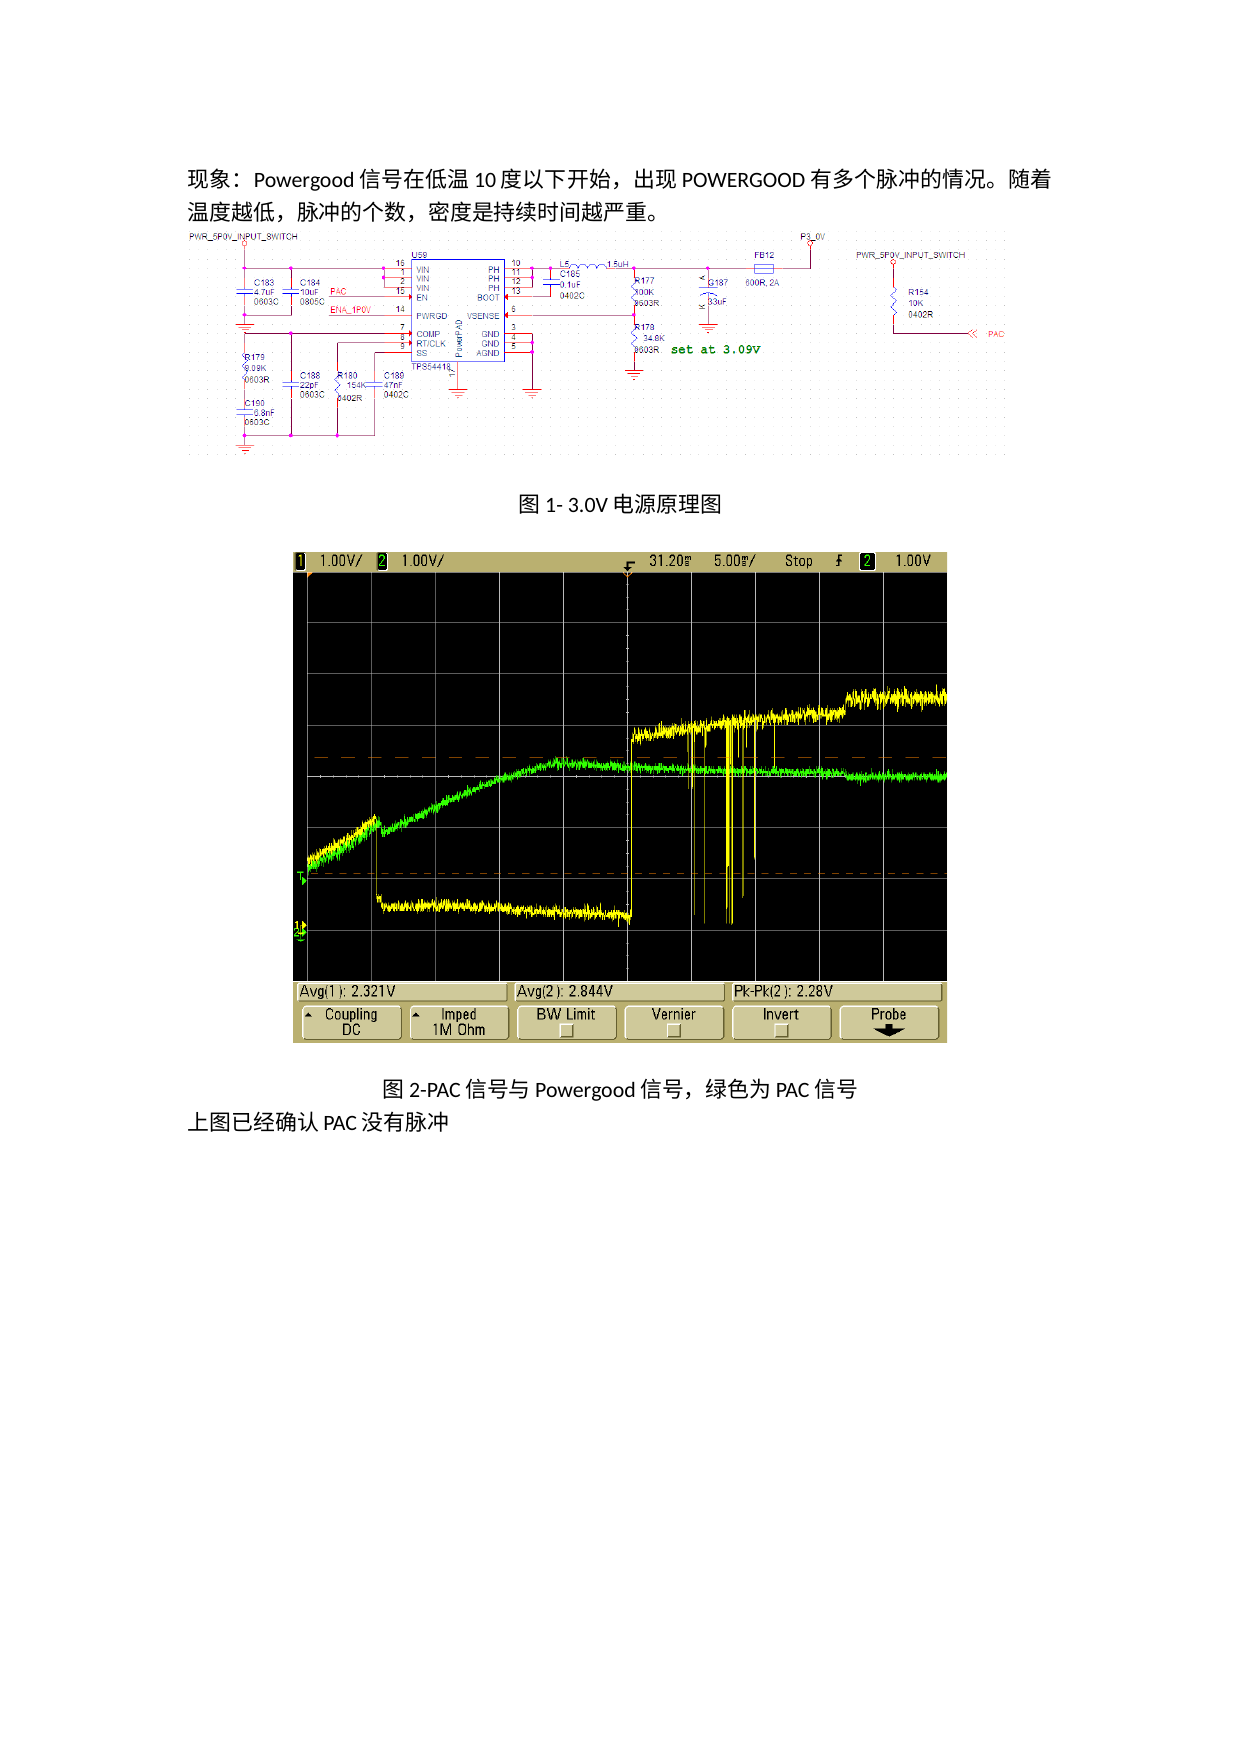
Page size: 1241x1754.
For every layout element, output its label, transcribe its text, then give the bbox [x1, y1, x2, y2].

text 图2-PAC信号与Powergood信号，绿色为PAC信号 [187, 1072, 1053, 1104]
text 图1- 3.0V电源原理图 [187, 487, 1053, 519]
text 现象：Powergood信号在低温10度以下开始，出现POWERGOOD有多个脉冲的情况。随着温度越低，脉冲的个数，密度是持续时间越严重。 [187, 162, 1053, 227]
text 上图已经确认PAC没有脉冲 [187, 1104, 1053, 1137]
picture [187, 227, 1014, 460]
picture [293, 552, 948, 1043]
